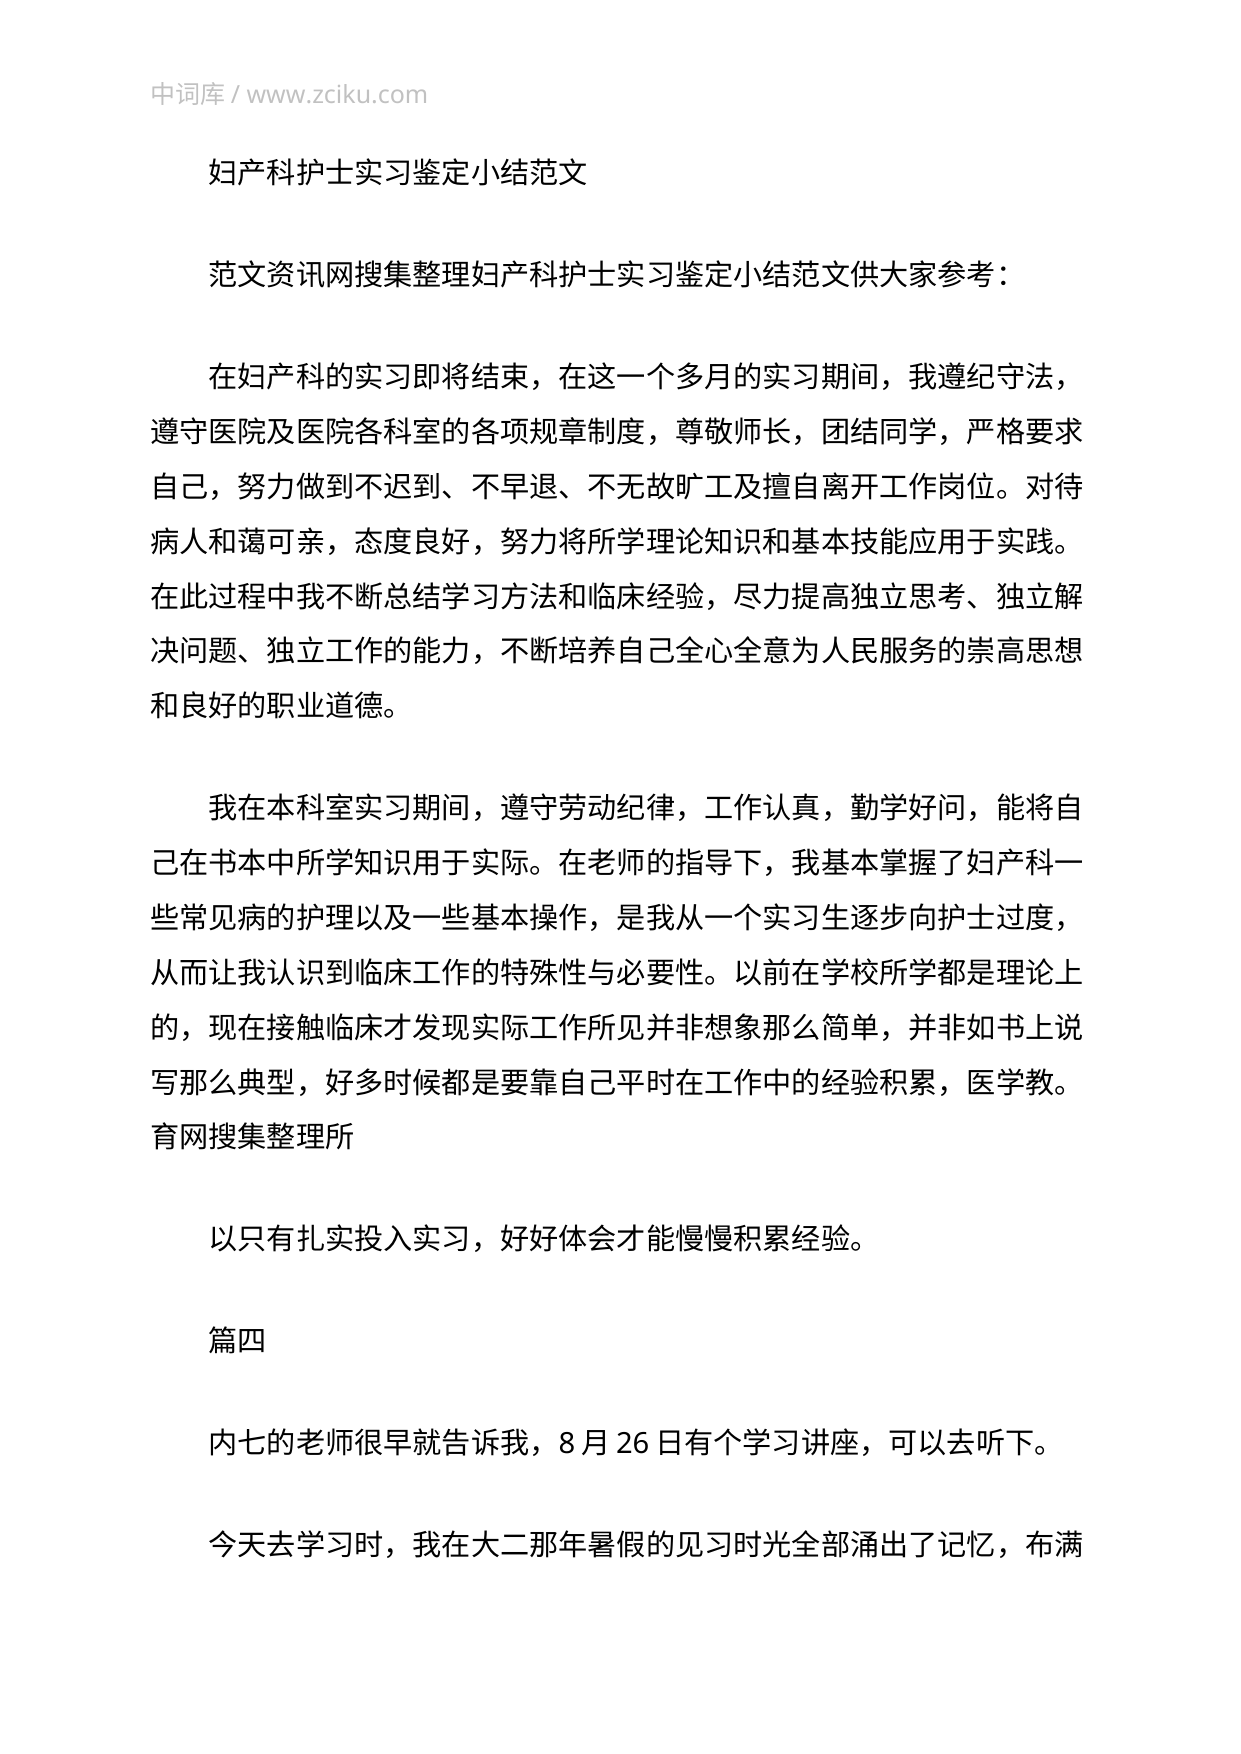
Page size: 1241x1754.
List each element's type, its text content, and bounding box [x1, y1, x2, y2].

text 以只有扎实投入实习，好好体会才能慢慢积累经验。 [150, 1216, 1090, 1258]
text 妇产科护士实习鉴定小结范文 [150, 150, 1090, 192]
text 我在本科室实习期间，遵守劳动纪律，工作认真，勤学好问，能将自己在书本中所学知识用于实际。在老师的指导下，我基本掌握了妇产科一些常见病的护理以及一些基本操作，是我从一个实习生逐步向护士过度，从而让我认识到临床工作的特殊性与必要性。以前在学校所学都是理论上的，现在接触临床才发现实际工作所见并非想象那么简单，并非如书上说写那么典型，好多时候都是要靠自己平时在工作中的经验积累，医学教。育网搜集整理所 [150, 785, 1090, 1156]
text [150, 1521, 1090, 1564]
text 在妇产科的实习即将结束，在这一个多月的实习期间，我遵纪守法，遵守医院及医院各科室的各项规章制度，尊敬师长，团结同学，严格要求自己，努力做到不迟到、不早退、不无故旷工及擅自离开工作岗位。对待病人和蔼可亲，态度良好，努力将所学理论知识和基本技能应用于实践。在此过程中我不断总结学习方法和临床经验，尽力提高独立思考、独立解决问题、独立工作的能力，不断培养自己全心全意为人民服务的崇高思想和良好的职业道德。 [150, 353, 1090, 725]
text 范文资讯网搜集整理妇产科护士实习鉴定小结范文供大家参考： [150, 252, 1090, 294]
text 篇四 [150, 1318, 1090, 1360]
text 内七的老师很早就告诉我，8月26日有个学习讲座，可以去听下。 [150, 1419, 1090, 1462]
